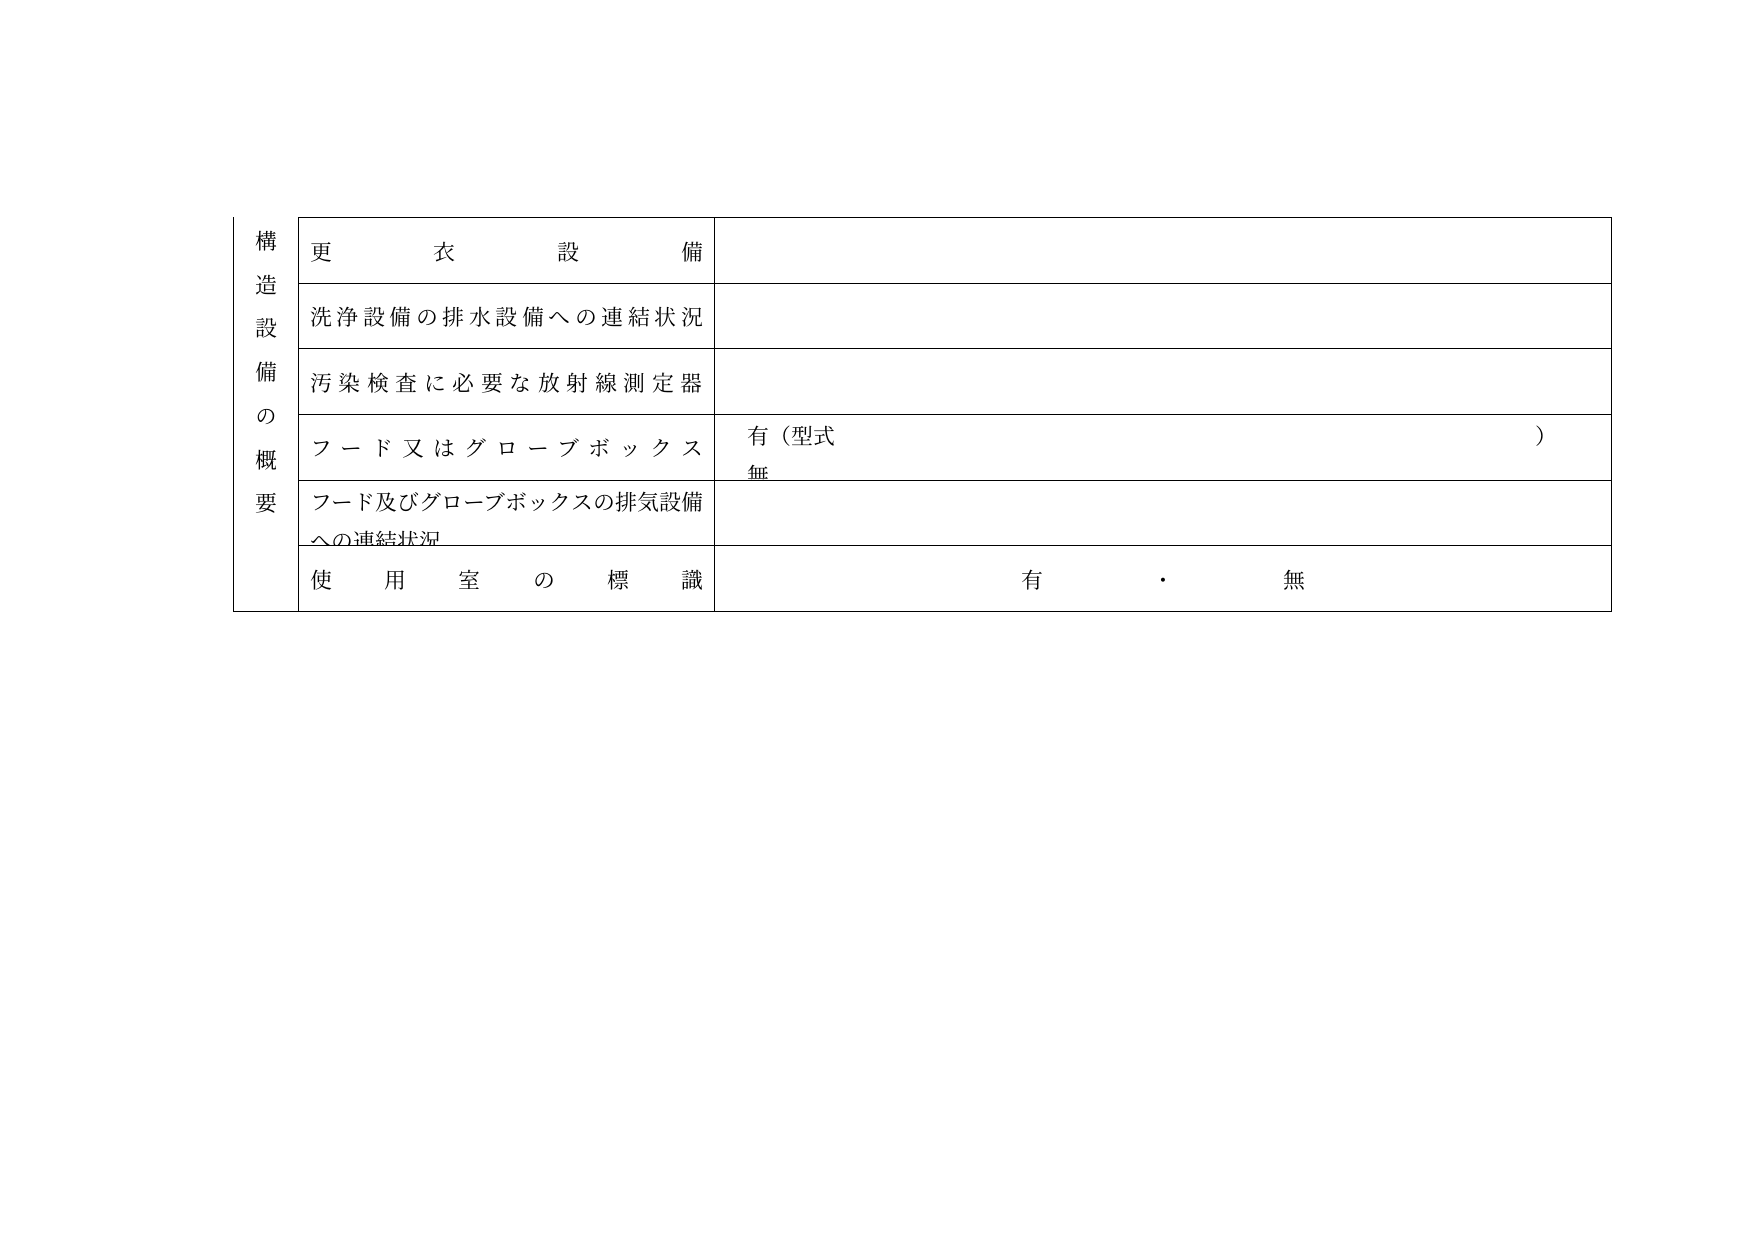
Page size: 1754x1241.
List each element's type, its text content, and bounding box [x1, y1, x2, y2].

table_cell フード又はグローブボックス [299, 415, 714, 479]
table_cell [715, 481, 1611, 545]
table_header 構 造 設 備 の 概 要 [234, 217, 298, 611]
table_cell 使用室の標識 [299, 546, 714, 611]
table_cell 洗浄設備の排水設備への連結状況 [299, 284, 714, 348]
table_header 更衣設備 [299, 218, 714, 283]
table_cell 有（型式 ） 無 [715, 415, 1611, 479]
table_cell フード及びグローブボックスの排気設備への連結状況 [299, 481, 714, 545]
table_cell 有 ・ 無 [715, 546, 1611, 611]
table_header [715, 218, 1611, 283]
table_cell [715, 284, 1611, 348]
table_cell [715, 349, 1611, 414]
table_cell 汚染検査に必要な放射線測定器 [299, 349, 714, 414]
